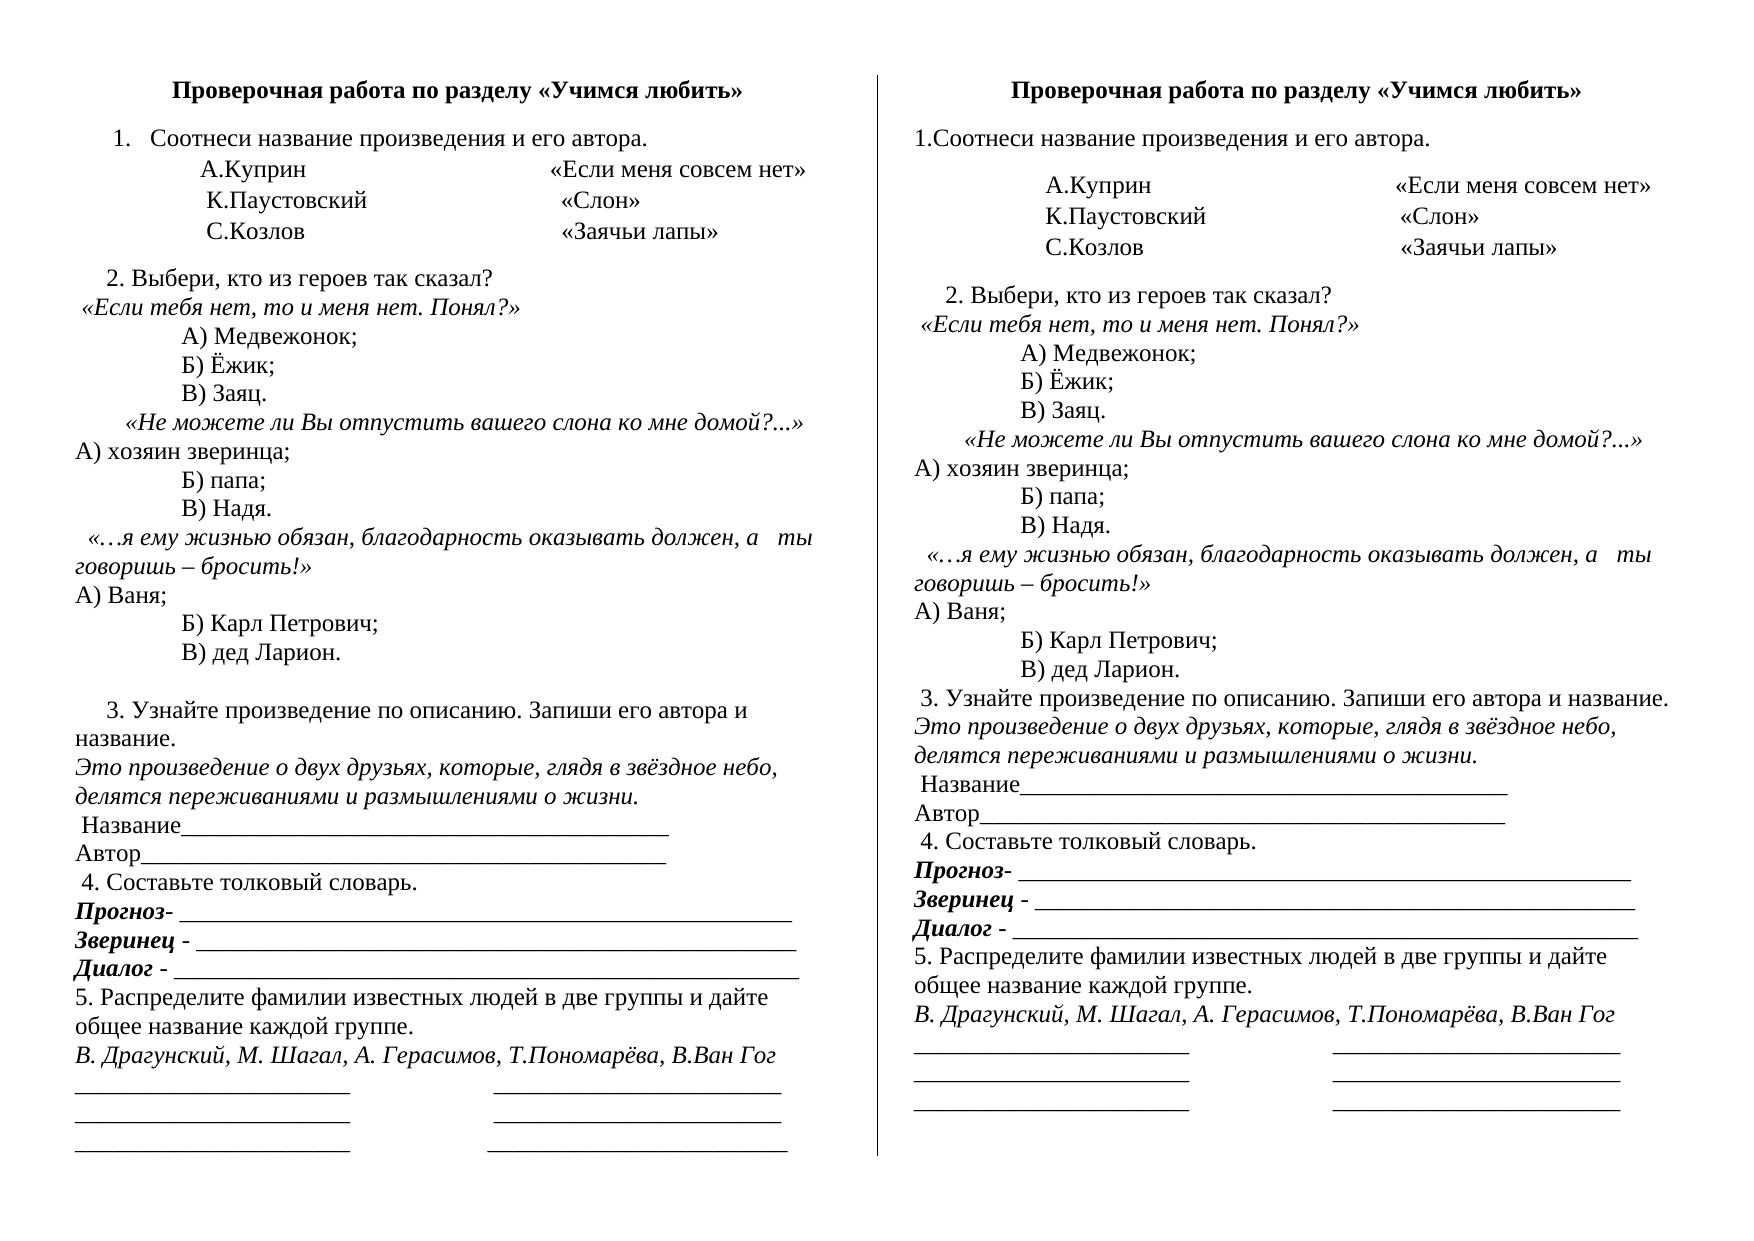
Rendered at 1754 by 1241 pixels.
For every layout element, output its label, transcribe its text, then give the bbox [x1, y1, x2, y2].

list С.Козлов «Заячьи лапы» [989, 232, 1679, 261]
text 4. Составьте толковый словарь. [75, 867, 840, 896]
text В) Надя. [914, 510, 1679, 539]
text 5. Распределите фамилии известных людей в две группы и дайте общее название каждой группе. [914, 941, 1679, 999]
list К.Паустовский «Слон» [150, 185, 840, 213]
text Б) Карл Петрович; [914, 625, 1679, 654]
text В) дед Ларион. [914, 654, 1679, 683]
text В) дед Ларион. [75, 637, 840, 666]
text Зверинец - ________________________________________________ [914, 884, 1679, 913]
text ______________________ _______________________ [914, 1056, 1679, 1085]
text В) Заяц. [75, 378, 840, 407]
text Диалог - __________________________________________________ [914, 913, 1679, 941]
text Проверочная работа по разделу «Учимся любить» [75, 75, 840, 104]
text 5. Распределите фамилии известных людей в две группы и дайте общее название каждой группе. [75, 982, 840, 1040]
text Прогноз- _________________________________________________ [75, 896, 840, 925]
text В. Драгунский, М. Шагал, А. Герасимов, Т.Пономарёва, В.Ван Гог [914, 999, 1679, 1028]
text 2. Выбери, кто из героев так сказал? [75, 263, 840, 292]
text Б) Ёжик; [914, 366, 1679, 395]
text Б) Карл Петрович; [75, 608, 840, 637]
text В. Драгунский, М. Шагал, А. Герасимов, Т.Пономарёва, В.Ван Гог [75, 1040, 840, 1068]
text «Если тебя нет, то и меня нет. Понял?» [75, 292, 840, 321]
text В) Заяц. [914, 395, 1679, 424]
text ______________________ _______________________ [75, 1068, 840, 1097]
text 1.Соотнеси название произведения и его автора. [914, 123, 1679, 151]
text Проверочная работа по разделу «Учимся любить» [914, 75, 1679, 104]
text А) Медвежонок; [75, 321, 840, 350]
text В) Надя. [75, 493, 840, 522]
text А) Ваня; [914, 596, 1679, 625]
text Это произведение о двух друзьях, которые, глядя в звёздное небо, делятся переживаниями и размышлениями о жизни. [914, 711, 1679, 769]
list А.Куприн «Если меня совсем нет» [989, 170, 1679, 199]
text Б) папа; [914, 481, 1679, 510]
text А) хозяин зверинца; [75, 436, 840, 465]
text Диалог - __________________________________________________ [75, 953, 840, 982]
list С.Козлов «Заячьи лапы» [150, 216, 840, 244]
text Б) Ёжик; [75, 350, 840, 378]
text ______________________ _______________________ [75, 1097, 840, 1126]
text Это произведение о двух друзьях, которые, глядя в звёздное небо, делятся переживаниями и размышлениями о жизни. [75, 752, 840, 810]
text «Не можете ли Вы отпустить вашего слона ко мне домой?...» [914, 424, 1679, 453]
text А) Ваня; [75, 580, 840, 608]
text «Если тебя нет, то и меня нет. Понял?» [914, 309, 1679, 338]
text ______________________ _______________________ [914, 1028, 1679, 1056]
text «…я ему жизнью обязан, благодарность оказывать должен, а ты говоришь – бросить!» [914, 539, 1679, 596]
list А.Куприн «Если меня совсем нет» [150, 154, 840, 182]
text ______________________ ________________________ [75, 1126, 840, 1155]
text «Не можете ли Вы отпустить вашего слона ко мне домой?...» [75, 407, 840, 436]
text Название_______________________________________ [75, 810, 840, 838]
text Прогноз- _________________________________________________ [914, 855, 1679, 884]
list Соотнеси название произведения и его автора. [112, 123, 840, 151]
text Название_______________________________________ [914, 769, 1679, 798]
text 4. Составьте толковый словарь. [914, 826, 1679, 855]
text 2. Выбери, кто из героев так сказал? [914, 280, 1679, 309]
text 3. Узнайте произведение по описанию. Запиши его автора и название. [75, 695, 840, 752]
text А) Медвежонок; [914, 338, 1679, 366]
text «…я ему жизнью обязан, благодарность оказывать должен, а ты говоришь – бросить!» [75, 522, 840, 580]
text 3. Узнайте произведение по описанию. Запиши его автора и название. [914, 683, 1679, 711]
text Автор__________________________________________ [75, 838, 840, 867]
text А) хозяин зверинца; [914, 453, 1679, 481]
text Автор__________________________________________ [914, 798, 1679, 826]
text Зверинец - ________________________________________________ [75, 925, 840, 953]
list К.Паустовский «Слон» [989, 201, 1679, 230]
text Б) папа; [75, 465, 840, 493]
text ______________________ _______________________ [914, 1085, 1679, 1114]
